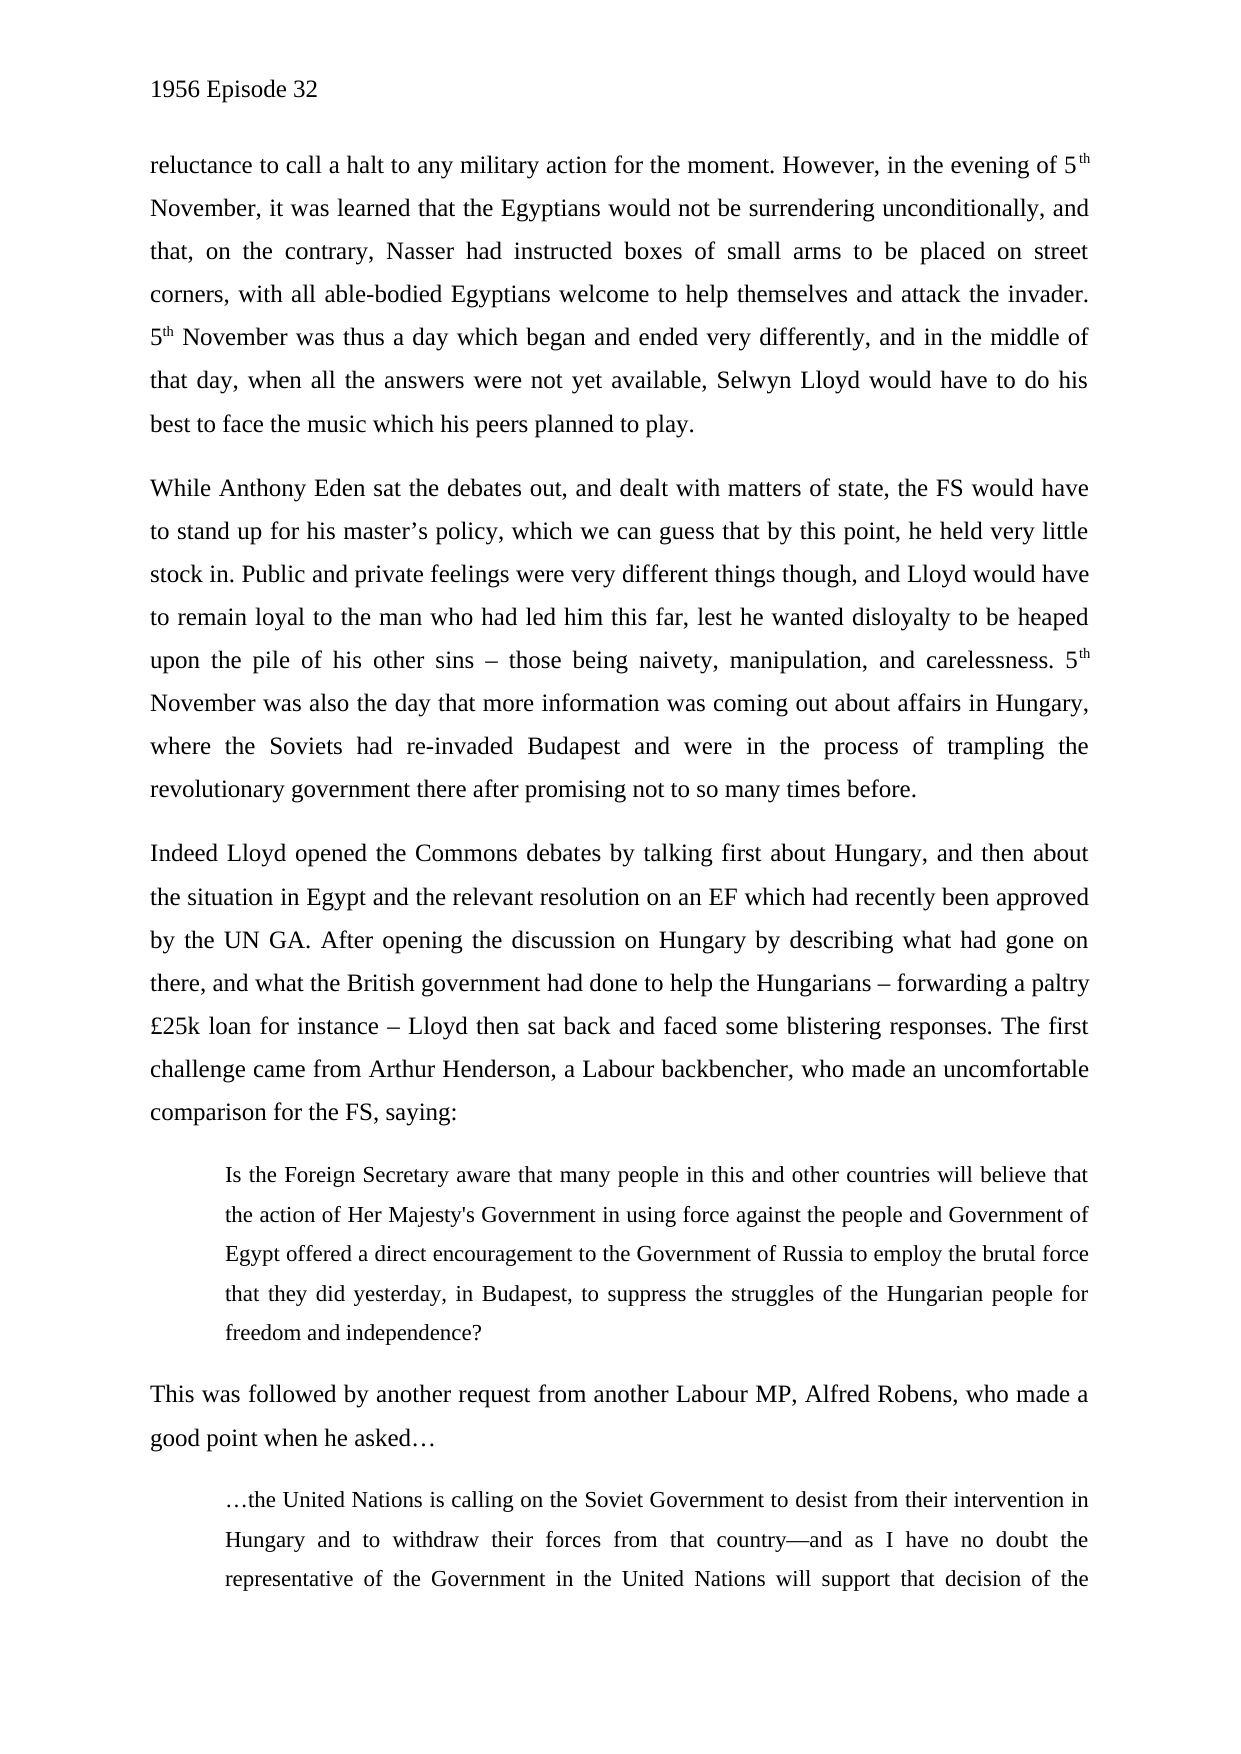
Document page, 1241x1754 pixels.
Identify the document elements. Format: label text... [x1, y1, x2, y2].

text Is the Foreign Secretary aware that many people in this and other countries will believe that the action of Her Majesty's Government in using force against the people and Government of Egypt offered a direct encouragement to the Government of Russia to employ the brutal force that they did yesterday, in Budapest, to suppress the struggles of the Hungarian people for freedom and independence? [225, 1161, 1090, 1346]
text While Anthony Eden sat the debates out, and dealt with matters of state, the FS would have to stand up for his master’s policy, which we can guess that by this point, he held very little stock in. Public and private feelings were very different things though, and Lloyd would have to remain loyal to the man who had led him this far, lest he wanted disloyalty to be heaped upon the pile of his other sins – those being naivety, manipulation, and carelessness. 5th November was also the day that more information was coming out about affairs in Hungary, where the Soviets had re-invaded Budapest and were in the process of trampling the revolutionary government there after promising not to so many times before. [150, 473, 1090, 803]
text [225, 1487, 1090, 1592]
text This was followed by another request from another Labour MP, Alfred Robens, who made a good point when he asked… [150, 1379, 1090, 1451]
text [150, 150, 1090, 437]
text Indeed Lloyd opened the Commons debates by talking first about Hungary, and then about the situation in Egypt and the relevant resolution on an EF which had recently been approved by the UN GA. After opening the discussion on Hungary by describing what had gone on there, and what the British government had done to help the Hungarians – forwarding a paltry £25k loan for instance – Lloyd then sat back and faced some blistering responses. The first challenge came from Arthur Henderson, a Labour backbencher, who made an uncomfortable comparison for the FS, saying: [150, 838, 1090, 1126]
